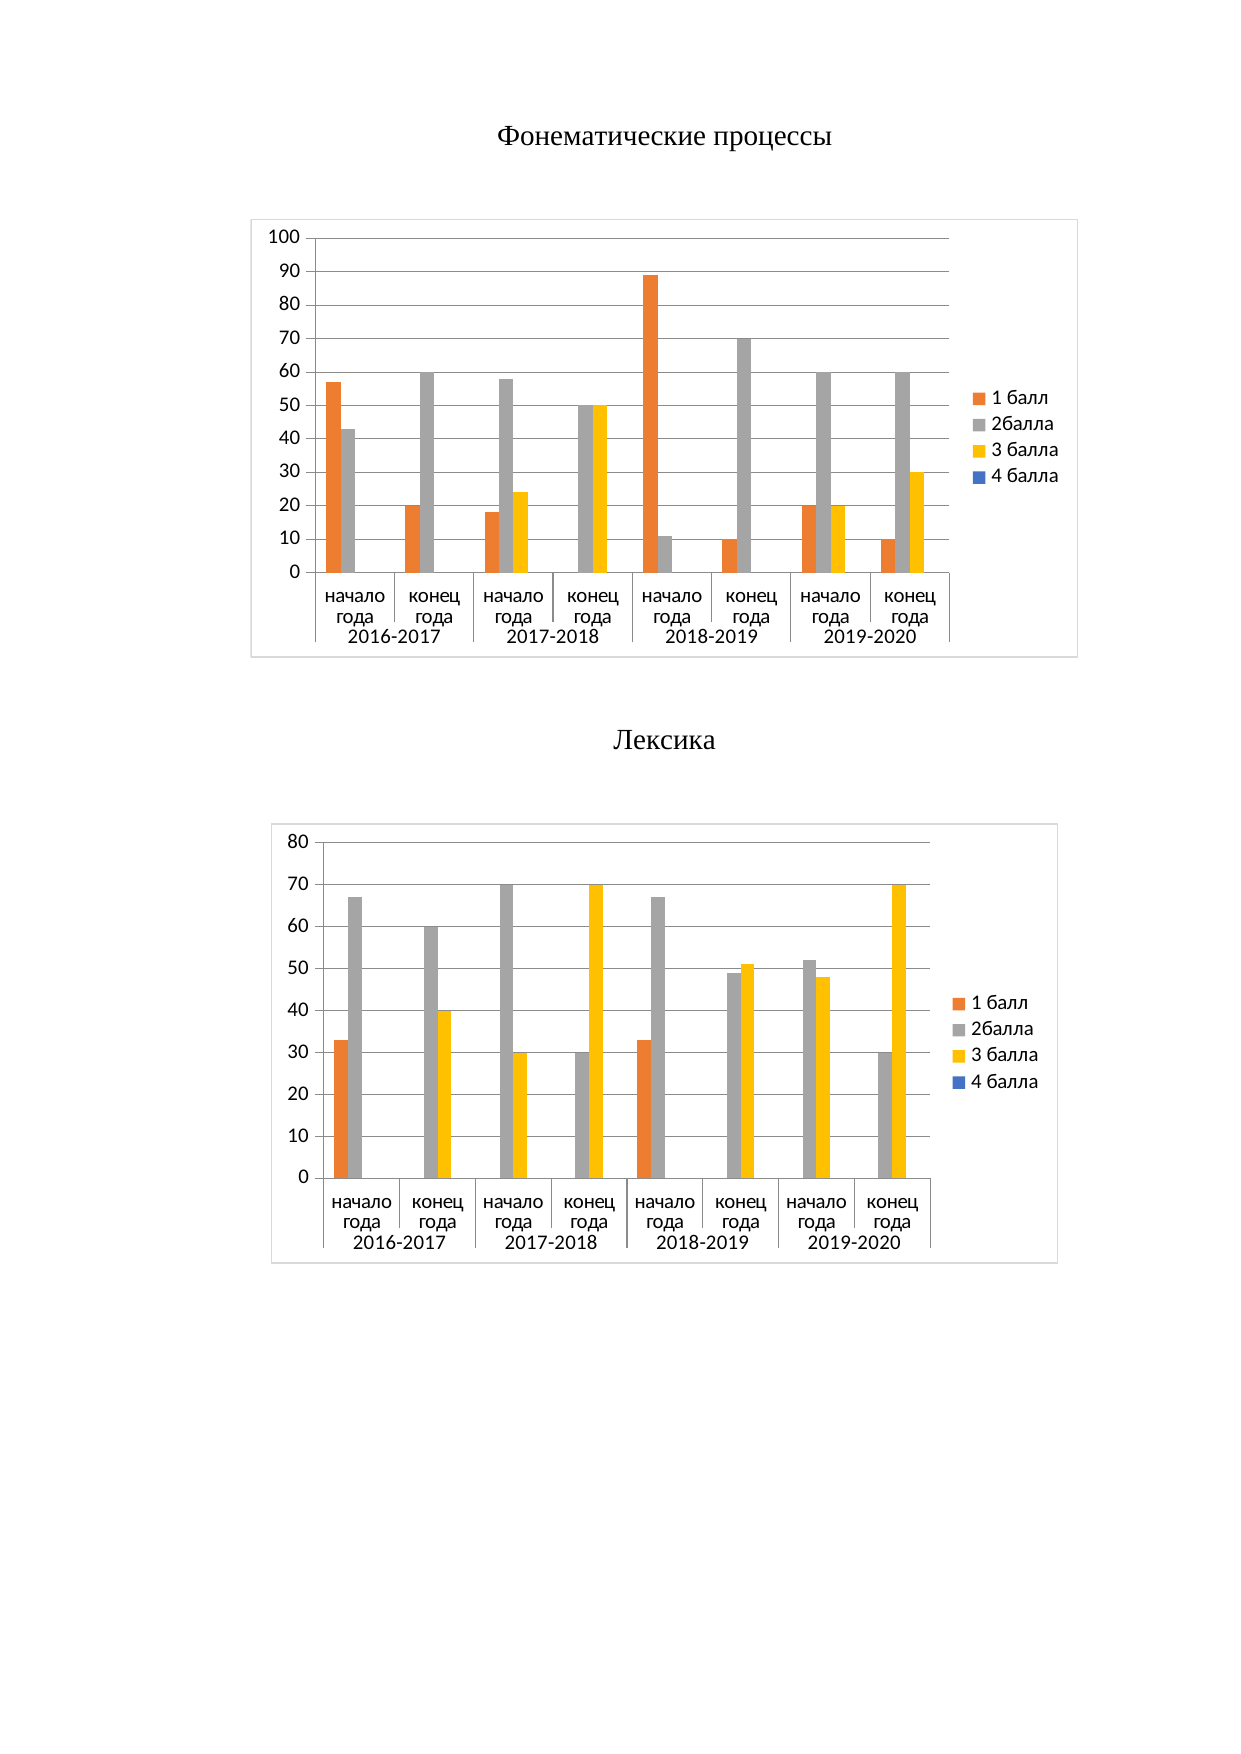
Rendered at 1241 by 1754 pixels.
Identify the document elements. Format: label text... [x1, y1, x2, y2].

text Фонематические процессы [177, 118, 1152, 152]
text Лексика [177, 722, 1152, 756]
